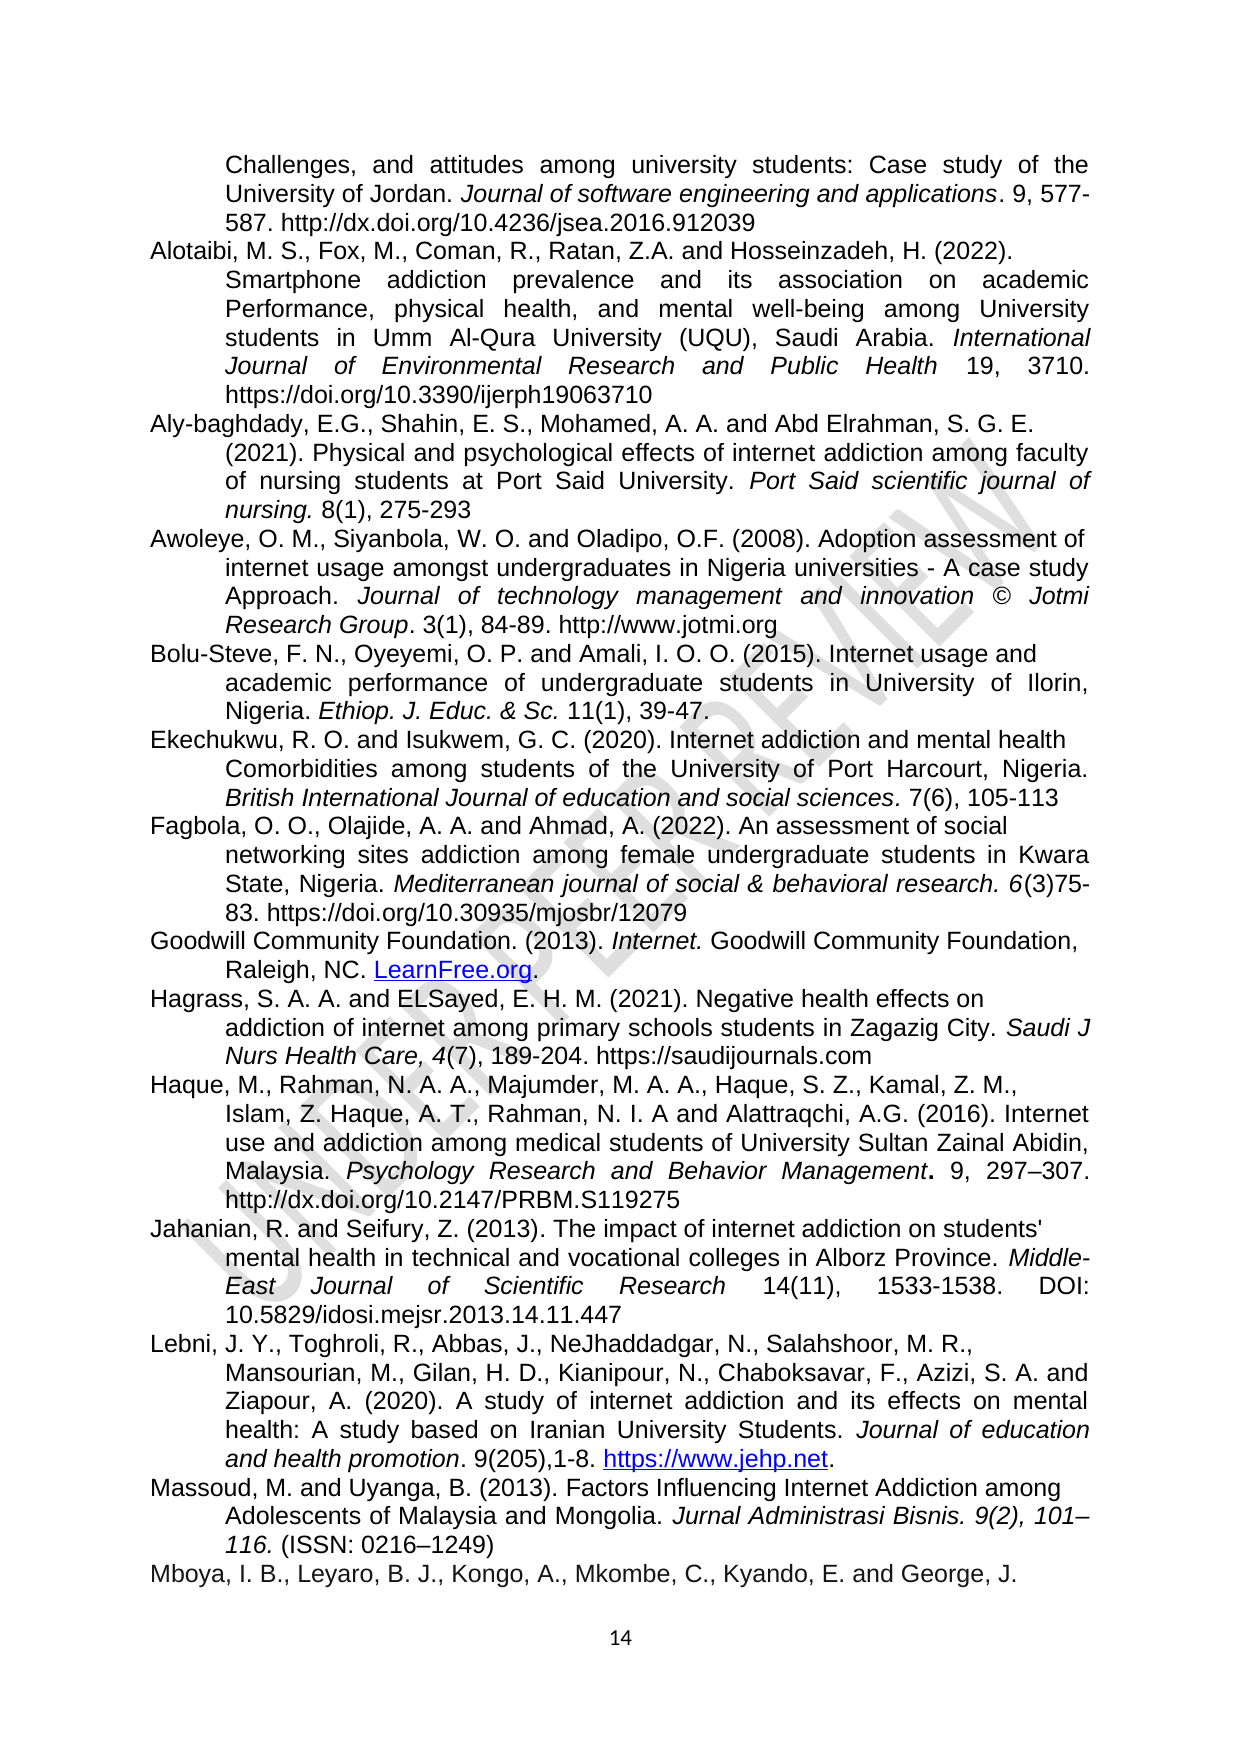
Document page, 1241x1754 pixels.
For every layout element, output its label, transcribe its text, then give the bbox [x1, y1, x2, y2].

text academic performance of undergraduate students in University of Ilorin, Nigeria. Ethiop. J. Educ. & Sc. 11(1), 39-47. [225, 667, 1090, 725]
text Adolescents of Malaysia and Mongolia. Jurnal Administrasi Bisnis. 9(2), 101–116. (ISSN: 0216–1249) [225, 1501, 1090, 1559]
text Mboya, I. B., Leyaro, B. J., Kongo, A., Mkombe, C., Kyando, E. and George, J. [150, 1559, 1090, 1587]
text Mansourian, M., Gilan, H. D., Kianipour, N., Chaboksavar, F., Azizi, S. A. and Ziapour, A. (2020). A study of internet addiction and its effects on mental health: A study based on Iranian University Students. Journal of education and health promotion. 9(205),1-8. https://www.jehp.net. [225, 1357, 1090, 1472]
text networking sites addiction among female undergraduate students in Kwara State, Nigeria. Mediterranean journal of social & behavioral research. 6(3)75-83. https://doi.org/10.30935/mjosbr/12079 [225, 840, 1090, 926]
text Lebni, J. Y., Toghroli, R., Abbas, J., NeJhaddadgar, N., Salahshoor, M. R., [150, 1329, 1090, 1357]
text Fagbola, O. O., Olajide, A. A. and Ahmad, A. (2022). An assessment of social [150, 811, 1090, 840]
text internet usage amongst undergraduates in Nigeria universities - A case study Approach. Journal of technology management and innovation © Jotmi Research Group. 3(1), 84-89. http://www.jotmi.org [225, 552, 1090, 639]
text Hagrass, S. A. A. and ELSayed, E. H. M. (2021). Negative health effects on [150, 984, 1090, 1012]
text Raleigh, NC. LearnFree.org. [150, 955, 1090, 984]
text Ekechukwu, R. O. and Isukwem, G. C. (2020). Internet addiction and mental health [150, 725, 1090, 754]
text Smartphone addiction prevalence and its association on academic Performance, physical health, and mental well-being among University students in Umm Al-Qura University (UQU), Saudi Arabia. International Journal of Environmental Research and Public Health 19, 3710. https://doi.org/10.3390/ijerph19063710 [225, 265, 1090, 409]
text Comorbidities among students of the University of Port Harcourt, Nigeria. British International Journal of education and social sciences. 7(6), 105-113 [225, 754, 1090, 811]
text Goodwill Community Foundation. (2013). Internet. Goodwill Community Foundation, [150, 926, 1090, 955]
text Haque, M., Rahman, N. A. A., Majumder, M. A. A., Haque, S. Z., Kamal, Z. M., [150, 1070, 1090, 1099]
text Islam, Z. Haque, A. T., Rahman, N. I. A and Alattraqchi, A.G. (2016). Internet use and addiction among medical students of University Sultan Zainal Abidin, Malaysia. Psychology Research and Behavior Management. 9, 297–307. http://dx.doi.org/10.2147/PRBM.S119275 [225, 1099, 1090, 1214]
text Aly-baghdady, E.G., Shahin, E. S., Mohamed, A. A. and Abd Elrahman, S. G. E. [150, 409, 1090, 437]
text addiction of internet among primary schools students in Zagazig City. Saudi J Nurs Health Care, 4(7), 189-204. https://saudijournals.com [225, 1012, 1090, 1070]
text Jahanian, R. and Seifury, Z. (2013). The impact of internet addiction on students' [150, 1214, 1090, 1242]
text Massoud, M. and Uyanga, B. (2013). Factors Influencing Internet Addiction among [150, 1472, 1090, 1501]
text Alotaibi, M. S., Fox, M., Coman, R., Ratan, Z.A. and Hosseinzadeh, H. (2022). [150, 236, 1090, 265]
text mental health in technical and vocational colleges in Alborz Province. Middle-East Journal of Scientific Research 14(11), 1533-1538. DOI: 10.5829/idosi.mejsr.2013.14.11.447 [225, 1242, 1090, 1329]
text Challenges, and attitudes among university students: Case study of the University of Jordan. Journal of software engineering and applications. 9, 577-587. http://dx.doi.org/10.4236/jsea.2016.912039 [225, 150, 1090, 236]
text Bolu-Steve, F. N., Oyeyemi, O. P. and Amali, I. O. O. (2015). Internet usage and [150, 639, 1090, 667]
text Awoleye, O. M., Siyanbola, W. O. and Oladipo, O.F. (2008). Adoption assessment of [150, 524, 1090, 552]
text (2021). Physical and psychological effects of internet addiction among faculty of nursing students at Port Said University. Port Said scientific journal of nursing. 8(1), 275-293 [225, 437, 1090, 524]
